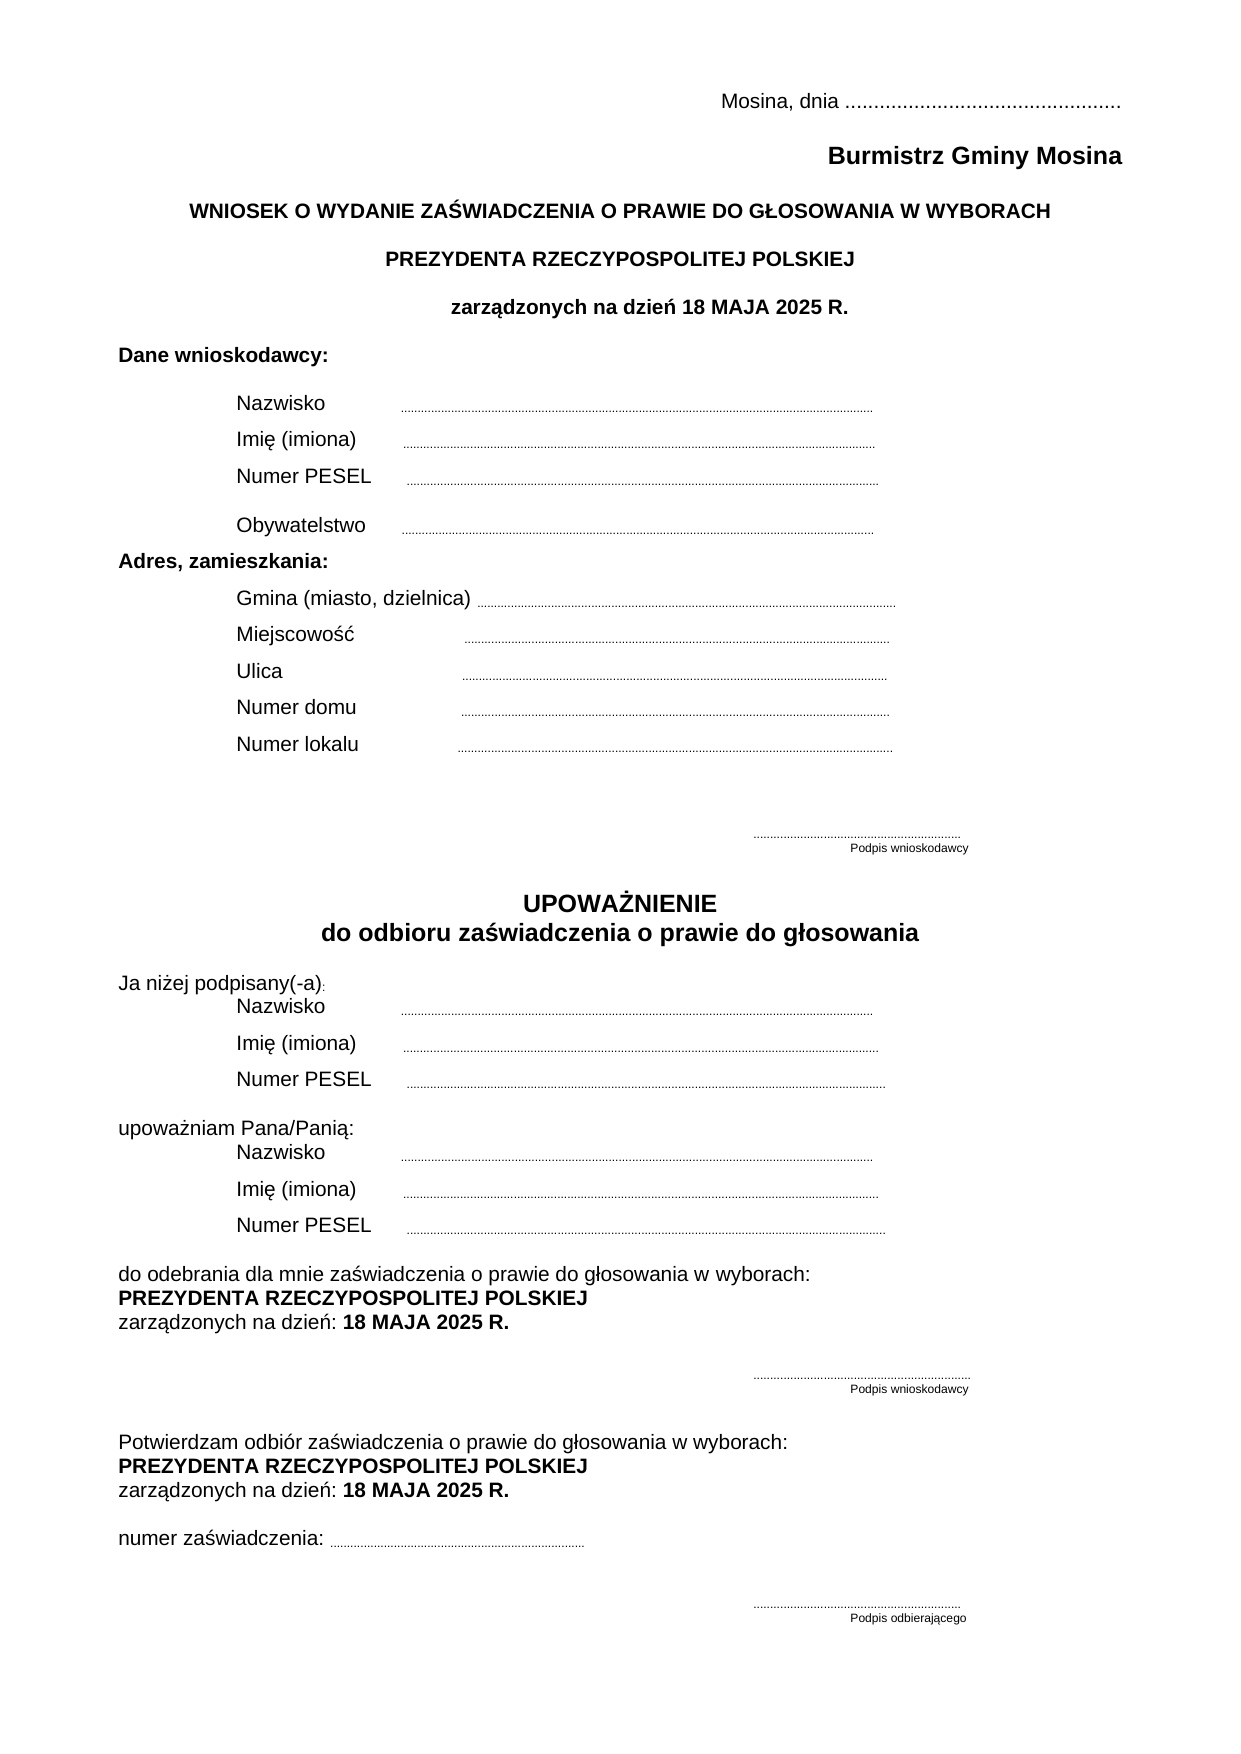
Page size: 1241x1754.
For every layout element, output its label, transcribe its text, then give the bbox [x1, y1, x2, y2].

text Podpis wnioskodawcy [753, 1382, 1122, 1406]
text zarządzonych na dzień: 18 MAJA 2025 R. [118, 1478, 1122, 1502]
text Numer PESEL ............................................................................................................................................. [236, 464, 1122, 488]
text Burmistrz Gminy Mosina [177, 141, 1122, 170]
text Imię (imiona) .............................................................................................................................................. [236, 1177, 1122, 1201]
text Potwierdzam odbiór zaświadczenia o prawie do głosowania w wyborach: [118, 1430, 1122, 1454]
text Obywatelstwo ............................................................................................................................................. [236, 513, 1122, 537]
text Imię (imiona) ............................................................................................................................................. [236, 427, 1122, 451]
text do odebrania dla mnie zaświadczenia o prawie do głosowania w wyborach: [118, 1262, 1122, 1286]
text Ulica ............................................................................................................................... [236, 658, 1122, 682]
text Imię (imiona) .............................................................................................................................................. [236, 1031, 1122, 1055]
text Nazwisko ............................................................................................................................................. [236, 994, 1122, 1018]
text Miejscowość ............................................................................................................................... [236, 622, 1122, 646]
text Numer PESEL ............................................................................................................................................... [236, 1213, 1122, 1237]
text Adres, zamieszkania: [118, 549, 1122, 573]
text Numer PESEL ............................................................................................................................................... [236, 1067, 1122, 1091]
text zarządzonych na dzień 18 MAJA 2025 R. [177, 295, 1122, 319]
text WNIOSEK O WYDANIE ZAŚWIADCZENIA O PRAWIE DO GŁOSOWANIA W WYBORACH [118, 199, 1122, 223]
text Podpis wnioskodawcy [753, 841, 1122, 865]
text numer zaświadczenia: ............................................................................ [118, 1526, 1122, 1549]
text Mosina, dnia ................................................ [177, 89, 1122, 113]
text Ja niżej podpisany(-a): [118, 970, 1122, 994]
text Dane wnioskodawcy: [118, 343, 1122, 367]
text Nazwisko ............................................................................................................................................. [236, 391, 1122, 415]
text PREZYDENTA RZECZYPOSPOLITEJ POLSKIEJ [118, 247, 1122, 271]
text PREZYDENTA RZECZYPOSPOLITEJ POLSKIEJ [118, 1454, 1122, 1478]
text PREZYDENTA RZECZYPOSPOLITEJ POLSKIEJ [118, 1286, 1122, 1310]
text .............................................................. [753, 817, 1122, 841]
text UPOWAŻNIENIE [118, 889, 1122, 917]
text Nazwisko ............................................................................................................................................. [236, 1140, 1122, 1164]
text Podpis odbierającego [753, 1611, 1122, 1635]
text do odbioru zaświadczenia o prawie do głosowania [118, 917, 1122, 946]
text Gmina (miasto, dzielnica) ............................................................................................................................. [236, 586, 1122, 609]
text Numer lokalu .................................................................................................................................. [236, 731, 1122, 755]
text ................................................................. [753, 1358, 1122, 1382]
text upoważniam Pana/Panią: [118, 1116, 1122, 1140]
text zarządzonych na dzień: 18 MAJA 2025 R. [118, 1310, 1122, 1334]
text Numer domu ................................................................................................................................ [236, 695, 1122, 719]
text .............................................................. [753, 1587, 1122, 1611]
